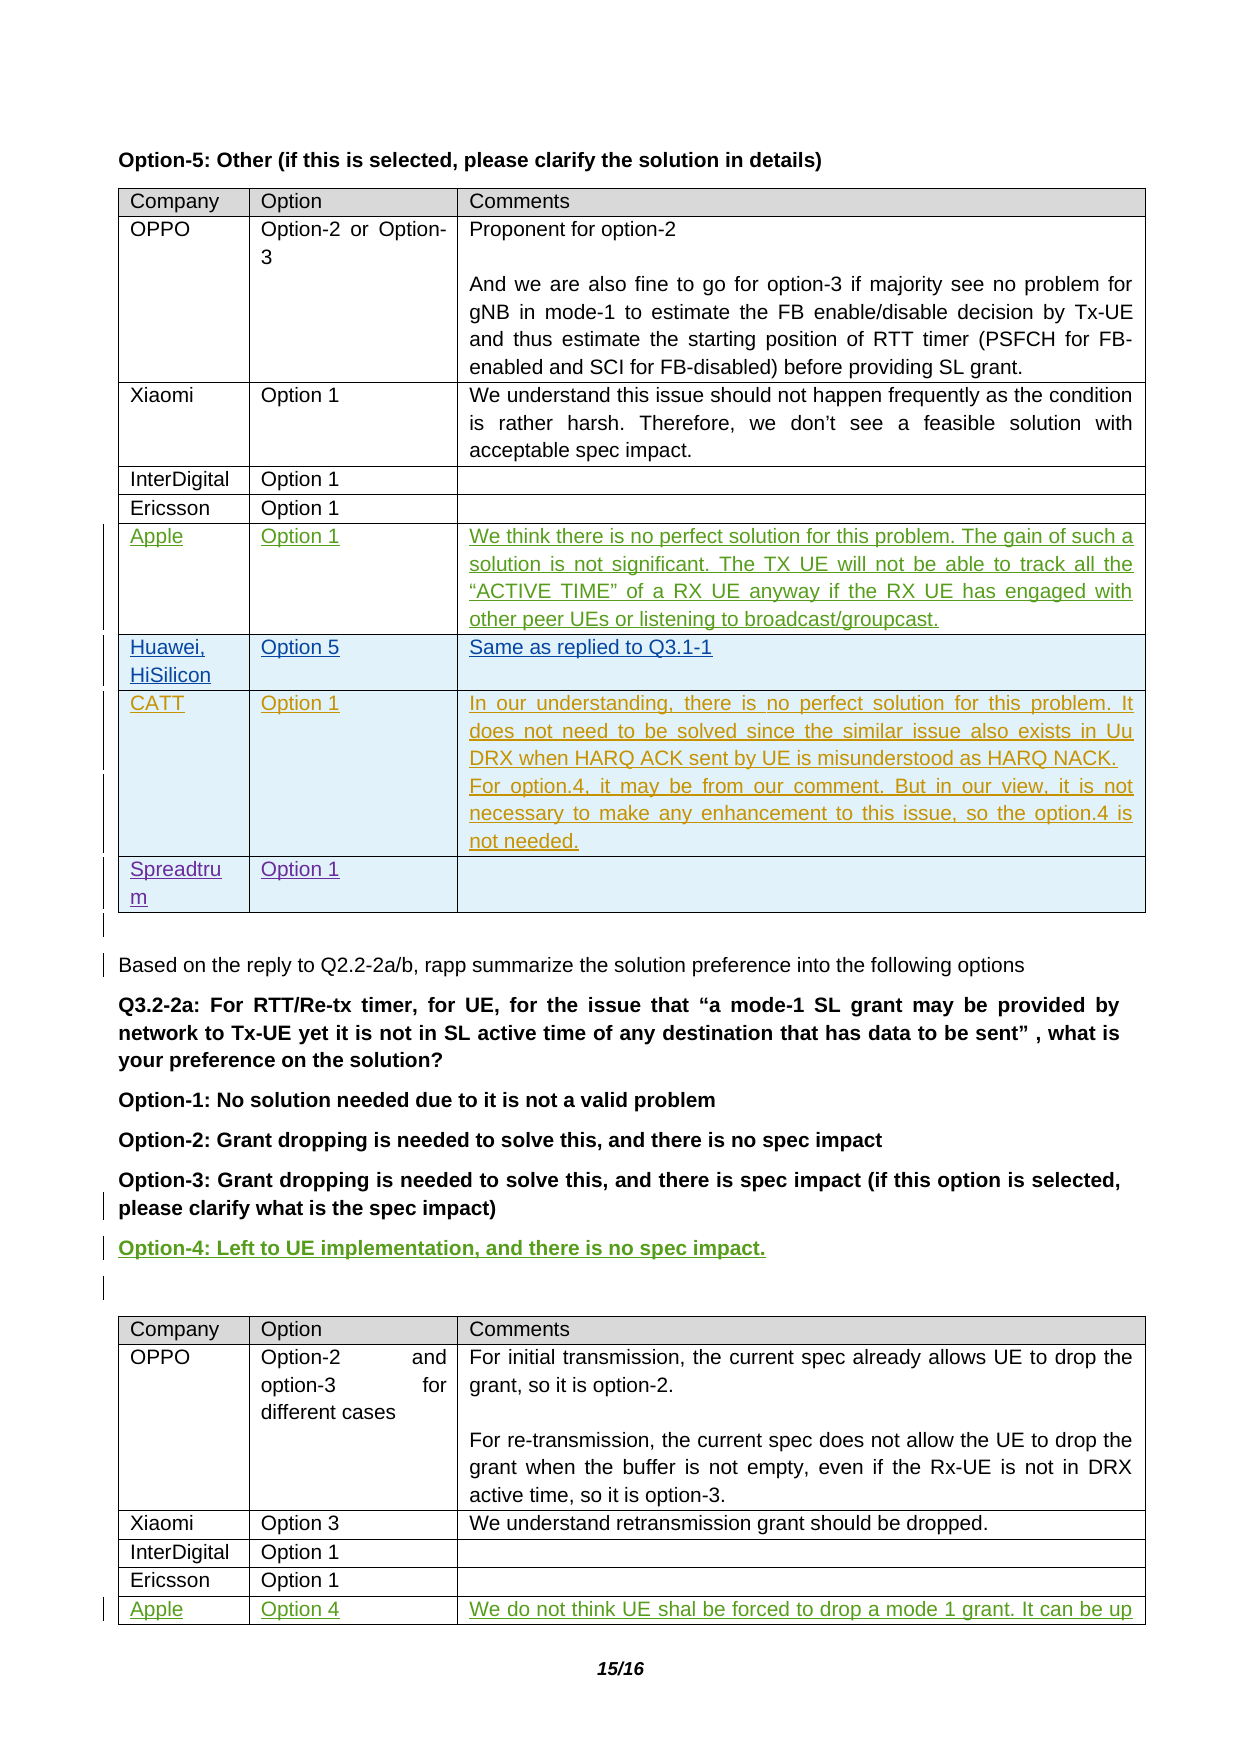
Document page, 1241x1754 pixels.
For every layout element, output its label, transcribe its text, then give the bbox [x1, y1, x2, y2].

table_cell Ericsson [119, 495, 249, 523]
table_cell Ericsson [119, 1568, 249, 1596]
table_cell [458, 524, 1145, 634]
text Option-1: No solution needed due to it is not a valid problem [118, 1088, 1122, 1112]
table_cell Option 1 [250, 383, 457, 466]
table_cell [458, 467, 1145, 494]
table_cell Xiaomi [119, 383, 249, 466]
table_cell [458, 495, 1145, 523]
table_cell Option 1 [250, 495, 457, 523]
table_cell Option-2 and option-3 for different cases [250, 1345, 457, 1510]
table_cell InterDigital [119, 1540, 249, 1567]
table_header Option [250, 1317, 457, 1344]
table_cell InterDigital [119, 467, 249, 494]
table_cell OPPO [119, 1345, 249, 1510]
table_cell [458, 1597, 1145, 1624]
table_cell Xiaomi [119, 1511, 249, 1539]
table_cell Option 3 [250, 1511, 457, 1539]
text Based on the reply to Q2.2-2a/b, rapp summarize the solution preference into the following options [118, 953, 1122, 977]
table_cell Option-2 or Option-3 [250, 217, 457, 382]
table_header Comments [458, 189, 1145, 216]
table_header Company [119, 189, 249, 216]
table_header Company [119, 1317, 249, 1344]
table_cell [458, 1568, 1145, 1596]
text Option-3: Grant dropping is needed to solve this, and there is spec impact (if this option is selected, please clarify what is the spec impact) [118, 1168, 1122, 1219]
table_cell Option 1 [250, 1540, 457, 1567]
table_cell [119, 524, 249, 634]
table_cell OPPO [119, 217, 249, 382]
text Option-5: Other (if this is selected, please clarify the solution in details) [118, 148, 1122, 172]
table_cell We understand this issue should not happen frequently as the condition is rather harsh. Therefore, we don’t see a feasible solution with acceptable spec impact. [458, 383, 1145, 466]
table_cell We understand retransmission grant should be dropped. [458, 1511, 1145, 1539]
table_cell Option 1 [250, 467, 457, 494]
text Option-2: Grant dropping is needed to solve this, and there is no spec impact [118, 1128, 1122, 1152]
text Q3.2-2a: For RTT/Re-tx timer, for UE, for the issue that “a mode-1 SL grant may be provided by network to Tx-UE yet it is not in SL active time of any destination that has data to be sent” , what is your preference on the solution? [118, 993, 1122, 1072]
table_cell [250, 524, 457, 634]
table_cell [250, 1597, 457, 1624]
table_header Option [250, 189, 457, 216]
table_cell Option 1 [250, 1568, 457, 1596]
table_cell [458, 1540, 1145, 1567]
table_cell [119, 1597, 249, 1624]
table_header Comments [458, 1317, 1145, 1344]
table_cell For initial transmission, the current spec already allows UE to drop the grant, so it is option-2. For re-transmission, the current spec does not allow the UE to drop the grant when the buffer is not empty, even if the Rx-UE is not in DRX active time, so it is option-3. [458, 1345, 1145, 1510]
table_cell Proponent for option-2 And we are also fine to go for option-3 if majority see no problem for gNB in mode-1 to estimate the FB enable/disable decision by Tx-UE and thus estimate the starting position of RTT timer (PSFCH for FB-enabled and SCI for FB-disabled) before providing SL grant. [458, 217, 1145, 382]
